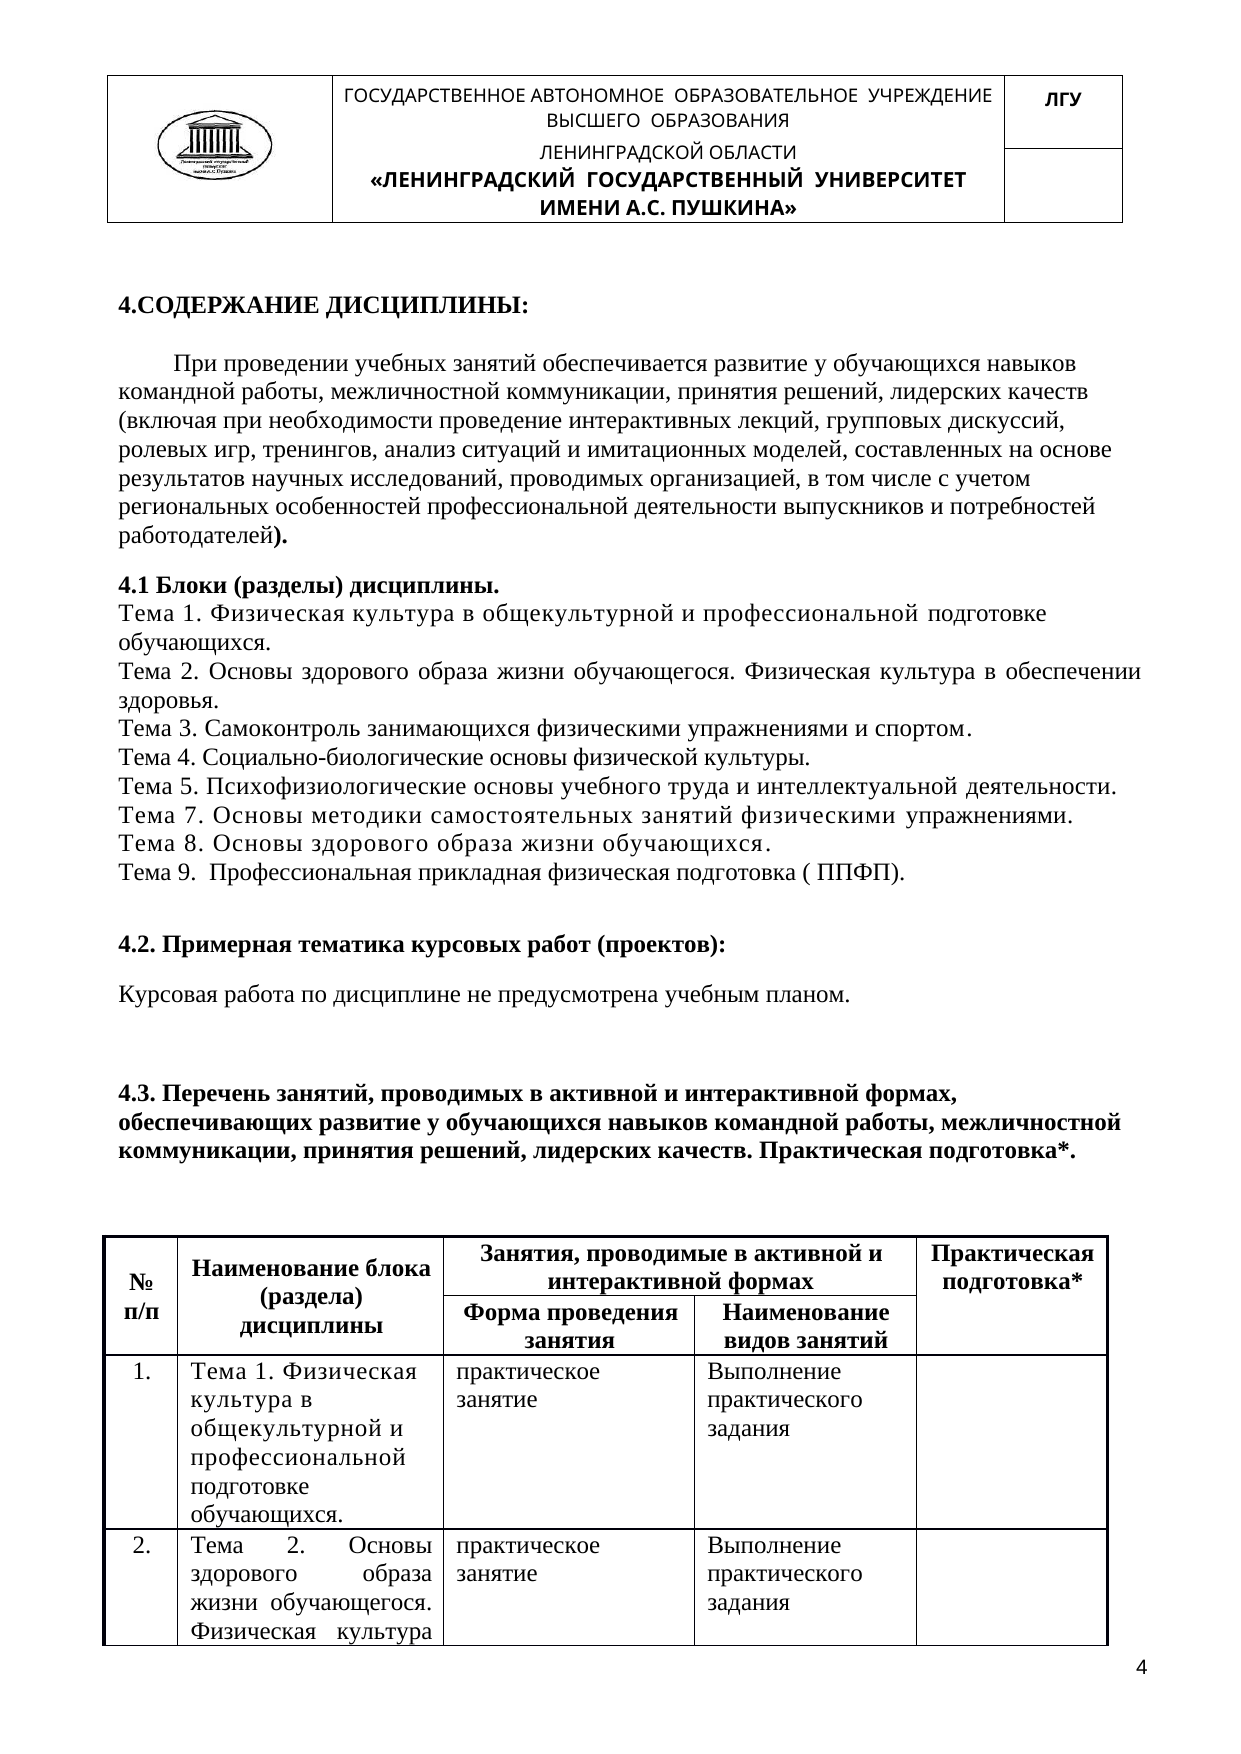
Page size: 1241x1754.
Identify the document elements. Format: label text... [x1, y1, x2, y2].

table_cell [917, 1356, 1106, 1528]
table_cell Форма проведения занятия [444, 1296, 694, 1354]
table_cell Выполнение практического задания [695, 1356, 916, 1528]
table_cell 2. [106, 1530, 177, 1645]
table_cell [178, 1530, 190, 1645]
text Тема 3. Самоконтроль занимающихся физическими упражнениями и спортом. [118, 713, 1144, 742]
table_cell Выполнение практического задания [695, 1530, 916, 1645]
text Тема 9. Профессиональная прикладная физическая подготовка ( ППФП). [118, 857, 1147, 886]
table_header № п/п [106, 1238, 177, 1354]
text Тема 1. Физическая культура в общекультурной и профессиональной подготовке обучающихся. [118, 598, 1147, 656]
text При проведении учебных занятий обеспечивается развитие у обучающихся навыков командной работы, межличностной коммуникации, принятия решений, лидерских качеств (включая при необходимости проведение интерактивных лекций, групповых дискуссий, ролевых игр, тренингов, анализ ситуаций и имитационных моделей, составленных на основе результатов научных исследований, проводимых организацией, в том числе с учетом региональных особенностей профессиональной деятельности выпускников и потребностей работодателей). [118, 348, 1147, 549]
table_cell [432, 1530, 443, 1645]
table_cell 1. [106, 1356, 177, 1528]
text Тема 2. Основы здорового образа жизни обучающегося. Физическая культура в обеспечении здоровья. [118, 656, 1142, 713]
table_cell Наименование видов занятий [695, 1296, 916, 1354]
text 4.3. Перечень занятий, проводимых в активной и интерактивной формах, обеспечивающих развитие у обучающихся навыков командной работы, межличностной коммуникации, принятия решений, лидерских качеств. Практическая подготовка*. [118, 1078, 1147, 1164]
text 4.2. Примерная тематика курсовых работ (проектов): [118, 929, 1147, 958]
table_header Занятия, проводимые в активной и интерактивной формах [444, 1238, 916, 1295]
text Тема 8. Основы здорового образа жизни обучающихся. [118, 828, 1143, 857]
table_header Практическая подготовка* [917, 1238, 1106, 1354]
text 4.СОДЕРЖАНИЕ ДИСЦИПЛИНЫ: [118, 290, 1147, 319]
text Тема 4. Социально-биологические основы физической культуры. [118, 742, 1144, 771]
text Тема 5. Психофизиологические основы учебного труда и интеллектуальной деятельности. [118, 771, 1144, 800]
text 4.1 Блоки (разделы) дисциплины. [118, 570, 1147, 598]
table_header Наименование блока (раздела) дисциплины [178, 1238, 443, 1354]
text Курсовая работа по дисциплине не предусмотрена учебным планом. [118, 979, 1147, 1007]
table_cell практическое занятие [444, 1530, 694, 1645]
text Тема 7. Основы методики самостоятельных занятий физическими упражнениями. [118, 800, 1143, 828]
table_cell практическое занятие [444, 1356, 694, 1528]
picture [129, 79, 310, 212]
table_cell [917, 1530, 1106, 1645]
